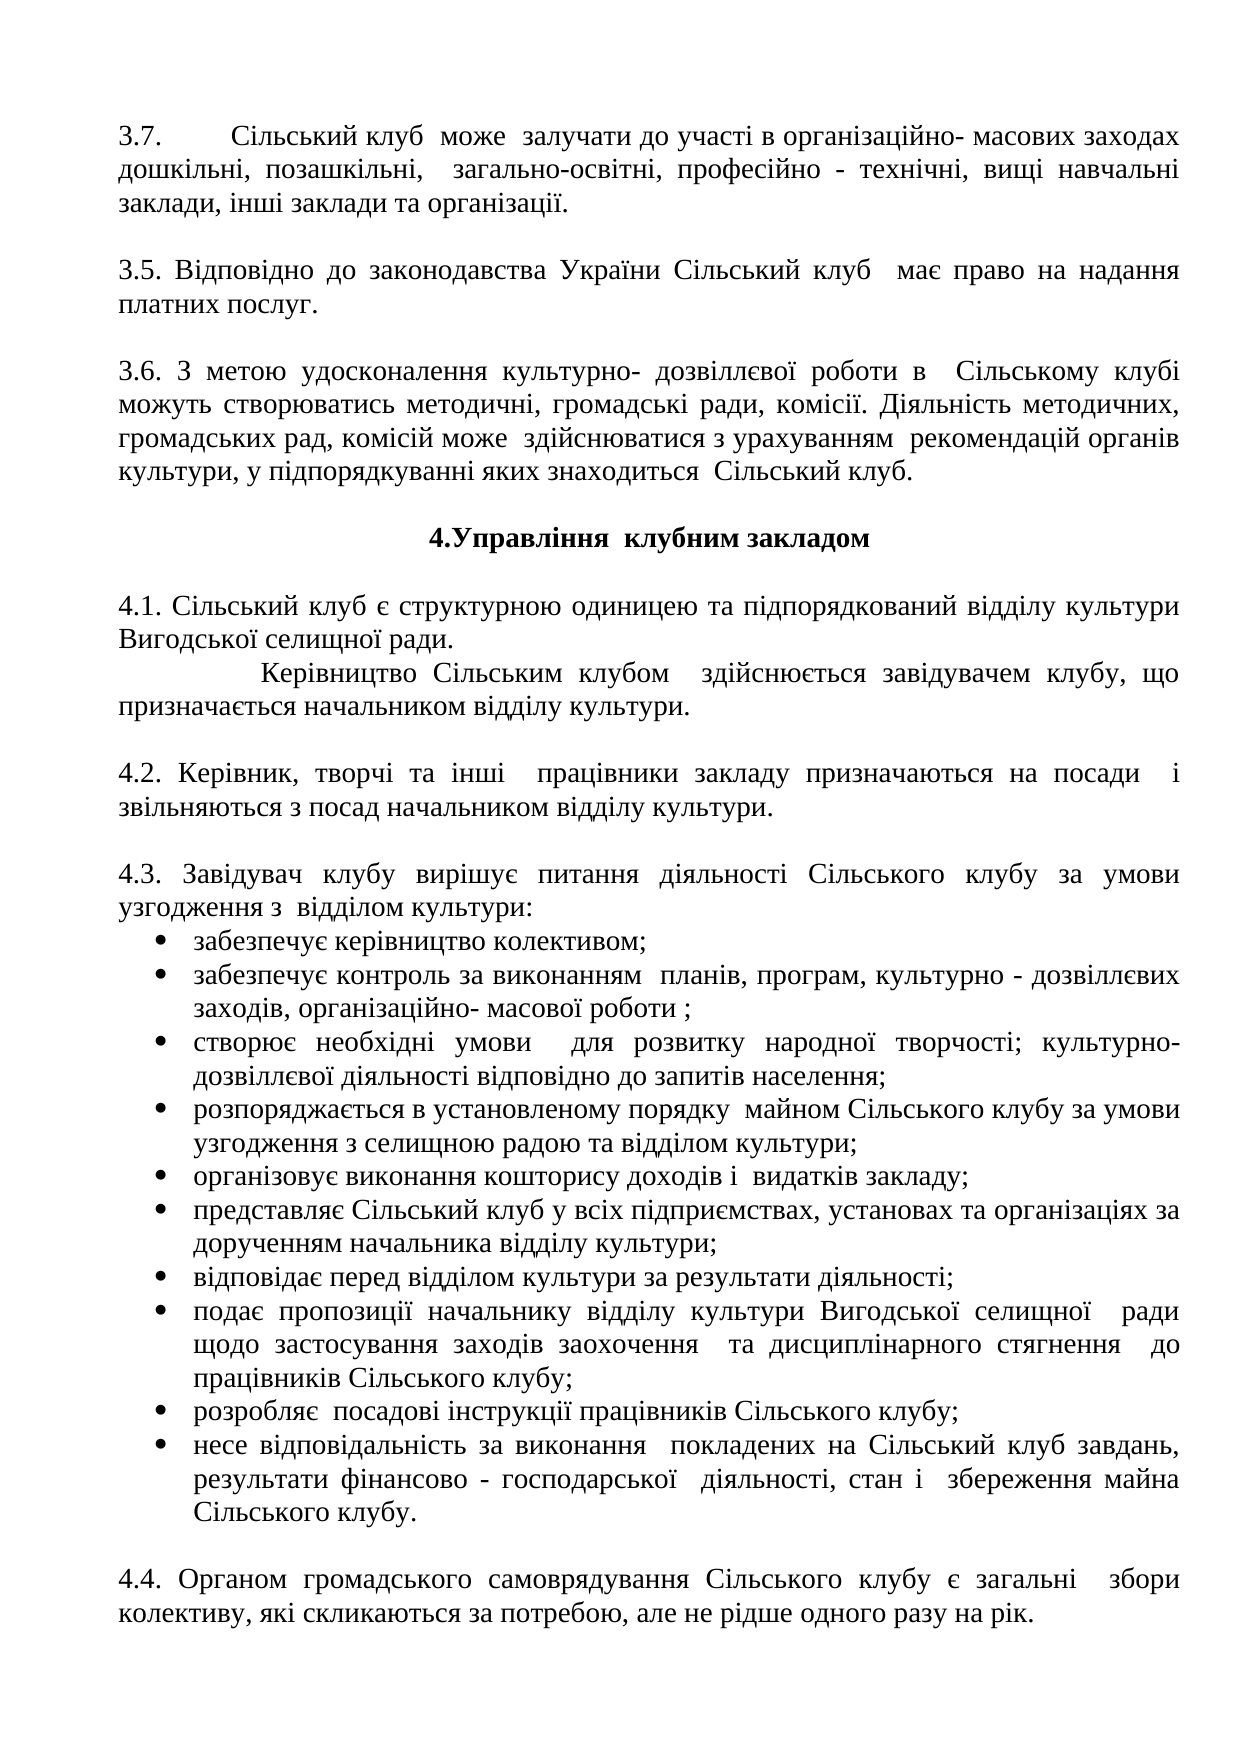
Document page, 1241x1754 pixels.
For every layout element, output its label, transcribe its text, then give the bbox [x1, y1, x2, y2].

list Сільський клуб може залучати до участі в організаційно- масових заходах дошкільні, позашкільні, загально-освітні, професійно - технічні, вищі навчальні заклади, інші заклади та організації. [118, 118, 1181, 219]
text 4.3. Завідувач клубу вирішує питання діяльності Сільського клубу за умови узгодження з відділом культури: [118, 856, 1181, 923]
list несе відповідальність за виконання покладених на Сільський клуб завдань, результати фінансово - господарської діяльності, стан і збереження майна Сільського клубу. [156, 1427, 1181, 1528]
list забезпечує керівництво колективом; [156, 923, 1181, 957]
text 4.Управління клубним закладом [118, 521, 1181, 554]
text 4.4. Органом громадського самоврядування Сільського клубу є загальні збори колективу, які скликаються за потребою, але не рідше одного разу на рік. [118, 1561, 1181, 1628]
text 4.1. Сільський клуб є структурною одиницею та підпорядкований відділу культури Вигодської селищної ради. [118, 588, 1181, 655]
text Керівництво Сільським клубом здійснюється завідувачем клубу, що призначається начальником відділу культури. [118, 655, 1181, 722]
list представляє Сільський клуб у всіх підприємствах, установах та організаціях за дорученням начальника відділу культури; [156, 1192, 1181, 1259]
text 3.5. Відповідно до законодавства України Сільський клуб має право на надання платних послуг. [118, 252, 1181, 319]
text 3.6. З метою удосконалення культурно- дозвіллєвої роботи в Сільському клубі можуть створюватись методичні, громадські ради, комісії. Діяльність методичних, громадських рад, комісій може здійснюватися з урахуванням рекомендацій органів культури, у підпорядкуванні яких знаходиться Сільський клуб. [118, 353, 1181, 487]
list розпоряджається в установленому порядку майном Сільського клубу за умови узгодження з селищною радою та відділом культури; [156, 1091, 1181, 1158]
list відповідає перед відділом культури за результати діяльності; [156, 1259, 1181, 1293]
list створює необхідні умови для розвитку народної творчості; культурно- дозвіллєвої діяльності відповідно до запитів населення; [156, 1024, 1181, 1091]
list подає пропозиції начальнику відділу культури Вигодської селищної ради щодо застосування заходів заохочення та дисциплінарного стягнення до працівників Сільського клубу; [156, 1293, 1181, 1393]
list розробляє посадові інструкції працівників Сільського клубу; [156, 1393, 1181, 1427]
list організовує виконання кошторису доходів і видатків закладу; [156, 1158, 1181, 1192]
list забезпечує контроль за виконанням планів, програм, культурно - дозвіллєвих заходів, організаційно- масової роботи ; [156, 957, 1181, 1024]
text 4.2. Керівник, творчі та інші працівники закладу призначаються на посади і звільняються з посад начальником відділу культури. [118, 755, 1181, 822]
